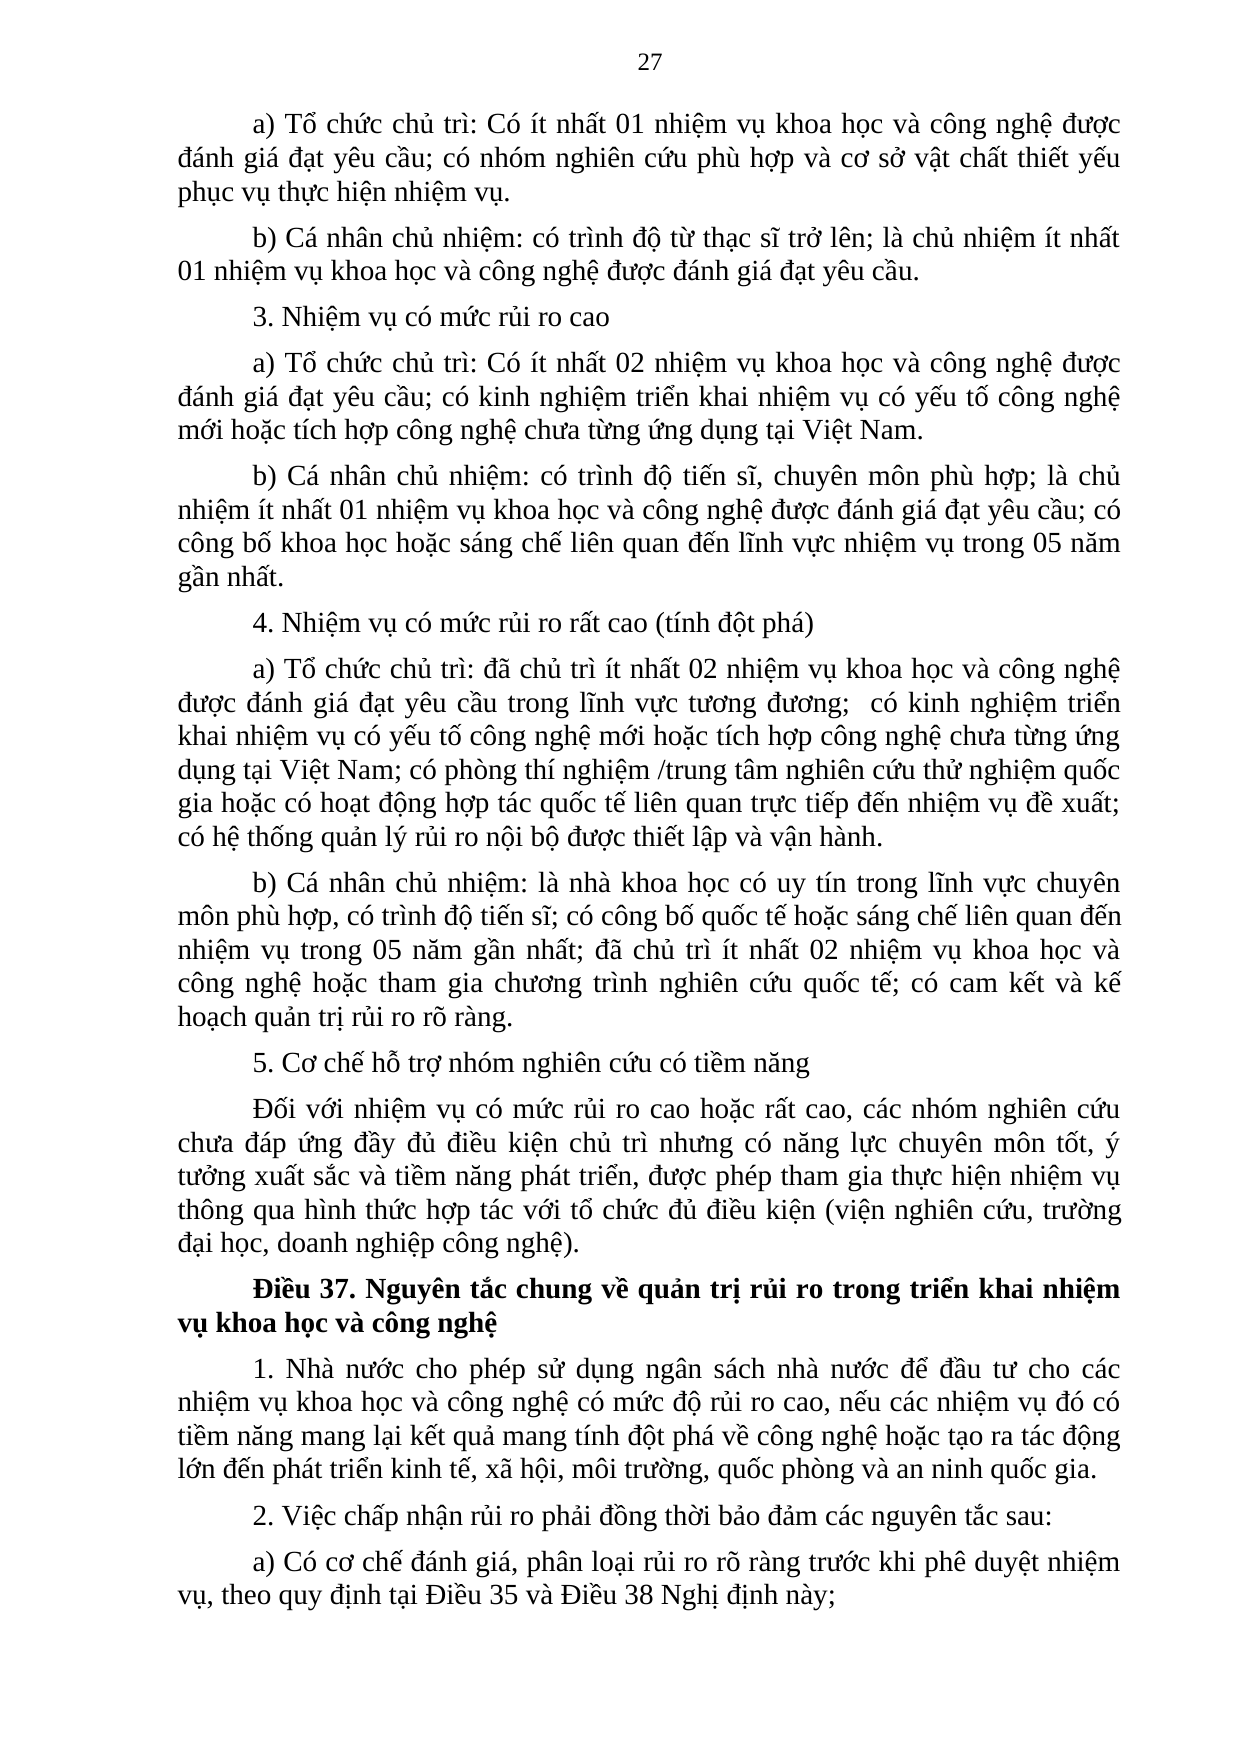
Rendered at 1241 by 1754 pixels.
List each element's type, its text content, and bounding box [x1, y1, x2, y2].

text 2. Việc chấp nhận rủi ro phải đồng thời bảo đảm các nguyên tắc sau: [177, 1498, 1122, 1531]
text a) Có cơ chế đánh giá, phân loại rủi ro rõ ràng trước khi phê duyệt nhiệm vụ, theo quy định tại Điều 35 và Điều 38 Nghị định này; [177, 1544, 1122, 1611]
text b) Cá nhân chủ nhiệm: là nhà khoa học có uy tín trong lĩnh vực chuyên môn phù hợp, có trình độ tiến sĩ; có công bố quốc tế hoặc sáng chế liên quan đến nhiệm vụ trong 05 năm gần nhất; đã chủ trì ít nhất 02 nhiệm vụ khoa học và công nghệ hoặc tham gia chương trình nghiên cứu quốc tế; có cam kết và kế hoạch quản trị rủi ro rõ ràng. [177, 865, 1122, 1033]
text 1. Nhà nước cho phép sử dụng ngân sách nhà nước để đầu tư cho các nhiệm vụ khoa học và công nghệ có mức độ rủi ro cao, nếu các nhiệm vụ đó có tiềm năng mang lại kết quả mang tính đột phá về công nghệ hoặc tạo ra tác động lớn đến phát triển kinh tế, xã hội, môi trường, quốc phòng và an ninh quốc gia. [177, 1351, 1122, 1485]
text 3. Nhiệm vụ có mức rủi ro cao [177, 299, 1122, 333]
text a) Tổ chức chủ trì: Có ít nhất 01 nhiệm vụ khoa học và công nghệ được đánh giá đạt yêu cầu; có nhóm nghiên cứu phù hợp và cơ sở vật chất thiết yếu phục vụ thực hiện nhiệm vụ. [177, 107, 1122, 207]
text a) Tổ chức chủ trì: Có ít nhất 02 nhiệm vụ khoa học và công nghệ được đánh giá đạt yêu cầu; có kinh nghiệm triển khai nhiệm vụ có yếu tố công nghệ mới hoặc tích hợp công nghệ chưa từng ứng dụng tại Việt Nam. [177, 345, 1122, 446]
text a) Tổ chức chủ trì: đã chủ trì ít nhất 02 nhiệm vụ khoa học và công nghệ được đánh giá đạt yêu cầu trong lĩnh vực tương đương; có kinh nghiệm triển khai nhiệm vụ có yếu tố công nghệ mới hoặc tích hợp công nghệ chưa từng ứng dụng tại Việt Nam; có phòng thí nghiệm /trung tâm nghiên cứu thử nghiệm quốc gia hoặc có hoạt động hợp tác quốc tế liên quan trực tiếp đến nhiệm vụ đề xuất; có hệ thống quản lý rủi ro nội bộ được thiết lập và vận hành. [177, 651, 1122, 852]
text Đối với nhiệm vụ có mức rủi ro cao hoặc rất cao, các nhóm nghiên cứu chưa đáp ứng đầy đủ điều kiện chủ trì nhưng có năng lực chuyên môn tốt, ý tưởng xuất sắc và tiềm năng phát triển, được phép tham gia thực hiện nhiệm vụ thông qua hình thức hợp tác với tổ chức đủ điều kiện (viện nghiên cứu, trường đại học, doanh nghiệp công nghệ). [177, 1091, 1122, 1259]
text 4. Nhiệm vụ có mức rủi ro rất cao (tính đột phá) [177, 605, 1122, 639]
subtitle Điều 37. Nguyên tắc chung về quản trị rủi ro trong triển khai nhiệm vụ khoa học và công nghệ [177, 1271, 1122, 1338]
text b) Cá nhân chủ nhiệm: có trình độ tiến sĩ, chuyên môn phù hợp; là chủ nhiệm ít nhất 01 nhiệm vụ khoa học và công nghệ được đánh giá đạt yêu cầu; có công bố khoa học hoặc sáng chế liên quan đến lĩnh vực nhiệm vụ trong 05 năm gần nhất. [177, 458, 1122, 593]
text b) Cá nhân chủ nhiệm: có trình độ từ thạc sĩ trở lên; là chủ nhiệm ít nhất 01 nhiệm vụ khoa học và công nghệ được đánh giá đạt yêu cầu. [177, 220, 1122, 287]
text 5. Cơ chế hỗ trợ nhóm nghiên cứu có tiềm năng [177, 1045, 1122, 1079]
